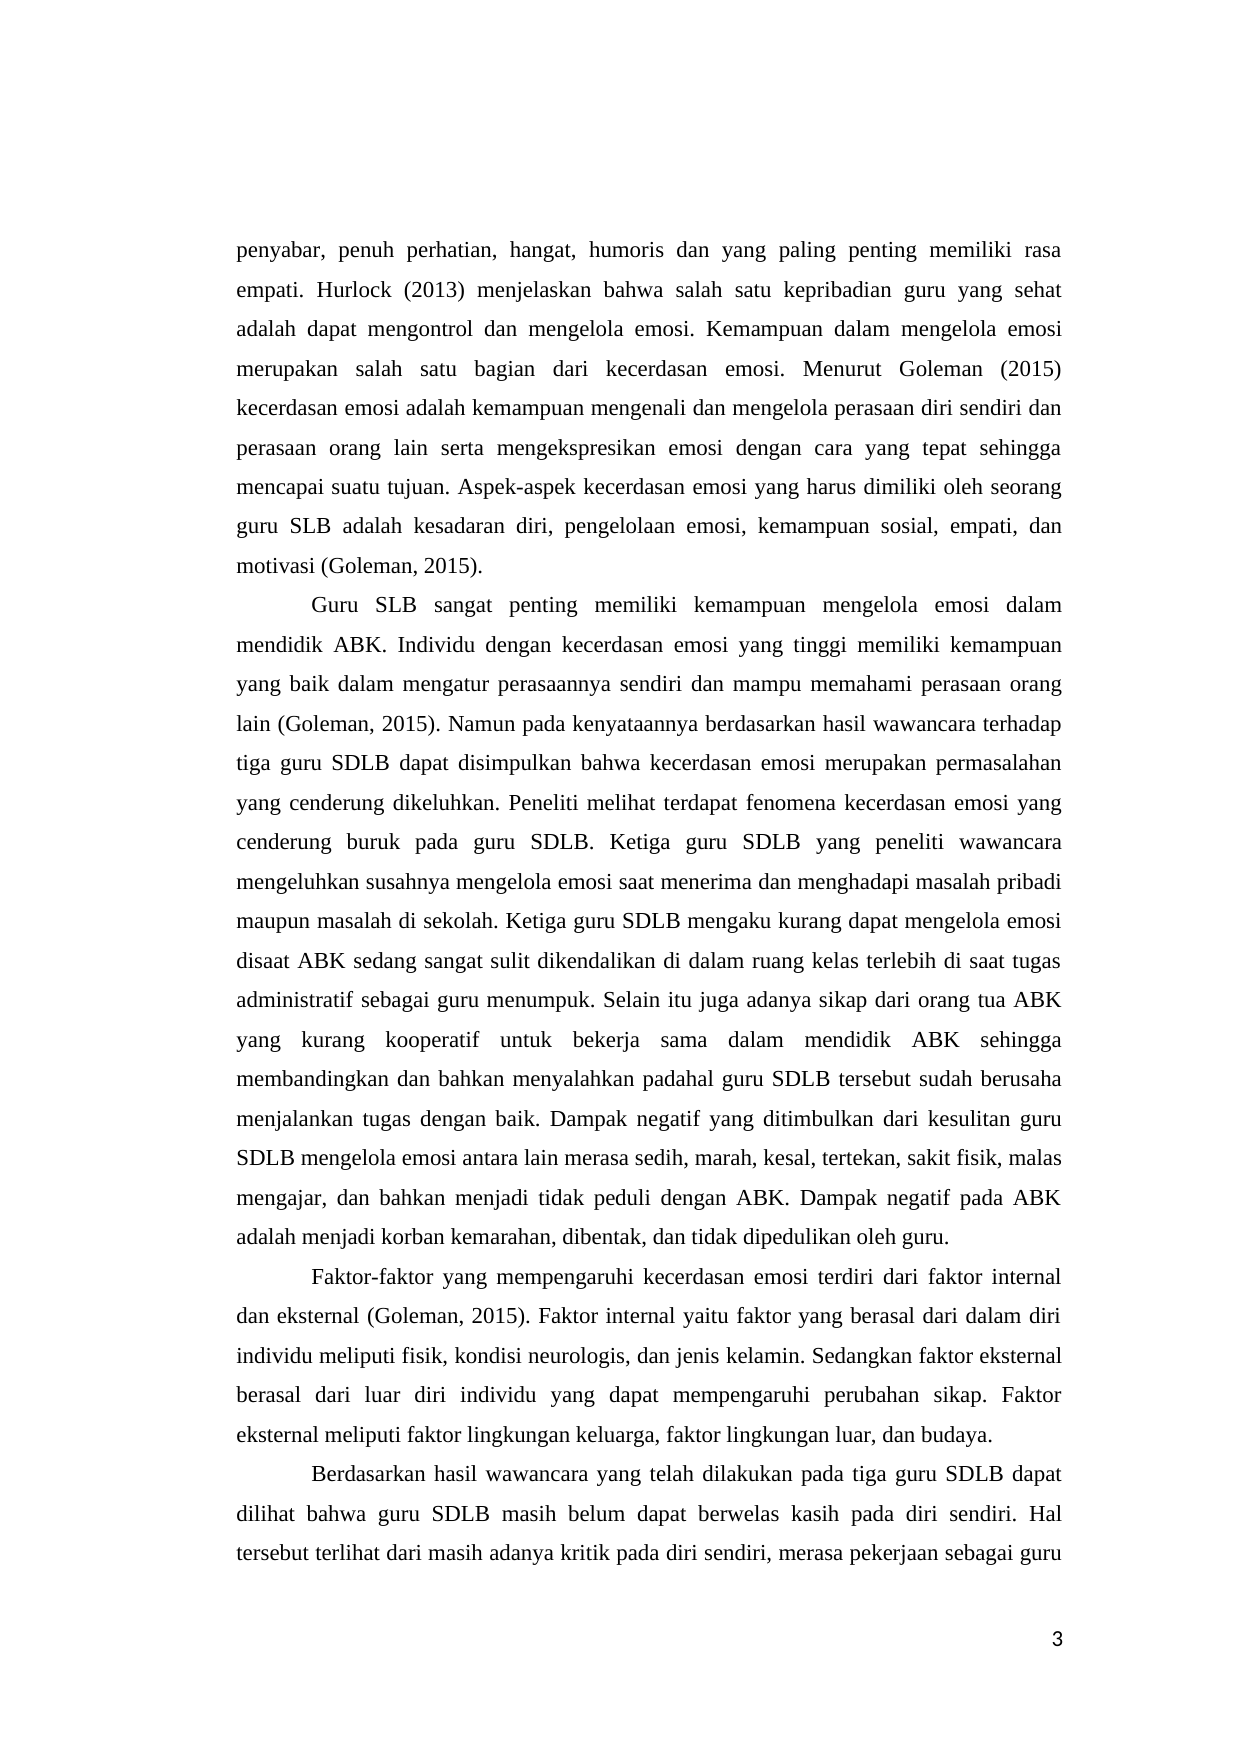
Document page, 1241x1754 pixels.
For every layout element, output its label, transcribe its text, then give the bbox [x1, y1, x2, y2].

text Faktor-faktor yang mempengaruhi kecerdasan emosi terdiri dari faktor internal dan eksternal (Goleman, 2015). Faktor internal yaitu faktor yang berasal dari dalam diri individu meliputi fisik, kondisi neurologis, dan jenis kelamin. Sedangkan faktor eksternal berasal dari luar diri individu yang dapat mempengaruhi perubahan sikap. Faktor eksternal meliputi faktor lingkungan keluarga, faktor lingkungan luar, dan budaya. [236, 1263, 1063, 1447]
text Guru SLB sangat penting memiliki kemampuan mengelola emosi dalam mendidik ABK. Individu dengan kecerdasan emosi yang tinggi memiliki kemampuan yang baik dalam mengatur perasaannya sendiri dan mampu memahami perasaan orang lain (Goleman, 2015). Namun pada kenyataannya berdasarkan hasil wawancara terhadap tiga guru SDLB dapat disimpulkan bahwa kecerdasan emosi merupakan permasalahan yang cenderung dikeluhkan. Peneliti melihat terdapat fenomena kecerdasan emosi yang cenderung buruk pada guru SDLB. Ketiga guru SDLB yang peneliti wawancara mengeluhkan susahnya mengelola emosi saat menerima dan menghadapi masalah pribadi maupun masalah di sekolah. Ketiga guru SDLB mengaku kurang dapat mengelola emosi disaat ABK sedang sangat sulit dikendalikan di dalam ruang kelas terlebih di saat tugas administratif sebagai guru menumpuk. Selain itu juga adanya sikap dari orang tua ABK yang kurang kooperatif untuk bekerja sama dalam mendidik ABK sehingga membandingkan dan bahkan menyalahkan padahal guru SDLB tersebut sudah berusaha menjalankan tugas dengan baik. Dampak negatif yang ditimbulkan dari kesulitan guru SDLB mengelola emosi antara lain merasa sedih, marah, kesal, tertekan, sakit fisik, malas mengajar, dan bahkan menjadi tidak peduli dengan ABK. Dampak negatif pada ABK adalah menjadi korban kemarahan, dibentak, dan tidak dipedulikan oleh guru. [236, 592, 1063, 1249]
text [236, 236, 1063, 578]
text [236, 1460, 1063, 1565]
